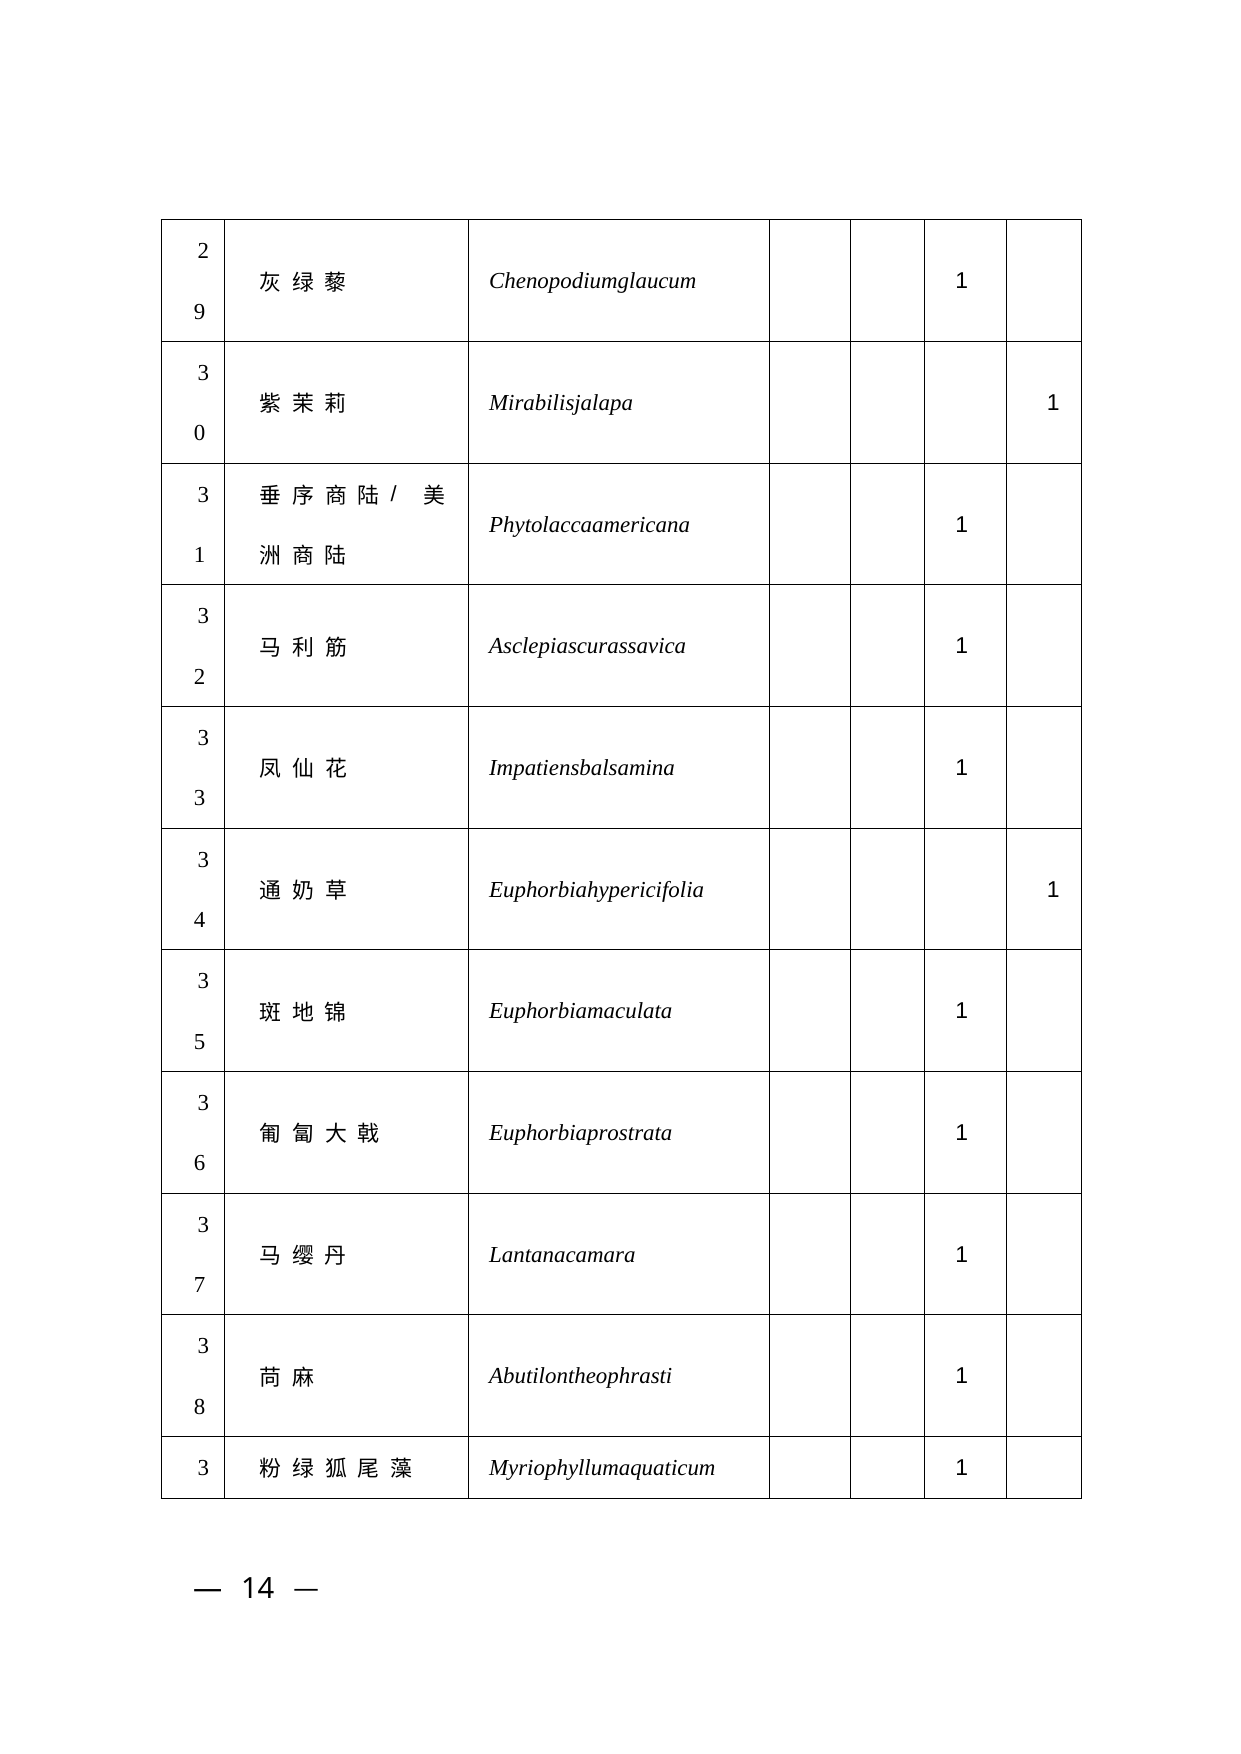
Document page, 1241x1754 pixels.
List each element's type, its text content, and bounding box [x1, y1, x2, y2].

table_cell Mirabilisjalapa [469, 342, 769, 463]
table_cell 36 [162, 1072, 224, 1193]
table_cell 29 [162, 220, 224, 341]
table_cell [851, 1072, 924, 1193]
table_cell 垂序商陆/美洲商陆 [225, 464, 468, 584]
table_cell [1007, 1437, 1081, 1497]
table_cell Phytolaccaamericana [469, 464, 769, 584]
table_cell 苘麻 [225, 1315, 468, 1436]
table_cell 1 [925, 585, 1006, 706]
table_cell Abutilontheophrasti [469, 1315, 769, 1436]
table_cell 37 [162, 1194, 224, 1314]
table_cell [469, 1437, 769, 1497]
table_cell Euphorbiaprostrata [469, 1072, 769, 1193]
table_cell Impatiensbalsamina [469, 707, 769, 828]
table_cell 30 [162, 342, 224, 463]
table_cell [851, 1315, 924, 1436]
table_cell 凤仙花 [225, 707, 468, 828]
table_cell [851, 1437, 924, 1497]
table_cell Chenopodiumglaucum [469, 220, 769, 341]
table_cell [851, 220, 924, 341]
table_cell 1 [925, 464, 1006, 584]
table_cell 1 [925, 707, 1006, 828]
table_cell [770, 585, 850, 706]
table_cell [770, 220, 850, 341]
table_cell [770, 1315, 850, 1436]
table_cell 马缨丹 [225, 1194, 468, 1314]
table_cell [851, 950, 924, 1071]
table_cell [1007, 464, 1081, 584]
table_cell Lantanacamara [469, 1194, 769, 1314]
table_cell [1007, 1315, 1081, 1436]
table_cell [925, 829, 1006, 949]
table_cell [851, 829, 924, 949]
table_cell 1 [925, 950, 1006, 1071]
table_cell [770, 342, 850, 463]
table_cell [1007, 950, 1081, 1071]
table_cell 紫茉莉 [225, 342, 468, 463]
table_cell 32 [162, 585, 224, 706]
table_cell [851, 1194, 924, 1314]
table_cell 1 [925, 1315, 1006, 1436]
table_cell Euphorbiahypericifolia [469, 829, 769, 949]
table_cell 灰绿藜 [225, 220, 468, 341]
table_cell 39 [162, 1437, 224, 1497]
table_cell 1 [1007, 342, 1081, 463]
table_cell 1 [925, 1194, 1006, 1314]
table_cell [770, 1072, 850, 1193]
table_cell 1 [1007, 829, 1081, 949]
table_cell [770, 1194, 850, 1314]
table_cell 35 [162, 950, 224, 1071]
table_cell [770, 1437, 850, 1497]
table_cell 匍匐大戟 [225, 1072, 468, 1193]
table_cell [1007, 707, 1081, 828]
table_cell [925, 342, 1006, 463]
table_cell 通奶草 [225, 829, 468, 949]
table_cell [1007, 220, 1081, 341]
table_cell 31 [162, 464, 224, 584]
table_cell Euphorbiamaculata [469, 950, 769, 1071]
table_cell 1 [925, 1437, 1006, 1497]
table_cell [770, 950, 850, 1071]
table_cell [1007, 1194, 1081, 1314]
table_cell [851, 707, 924, 828]
table_cell 马利筋 [225, 585, 468, 706]
table_cell [1007, 585, 1081, 706]
table_cell 1 [925, 1072, 1006, 1193]
table_cell 34 [162, 829, 224, 949]
table_cell [1007, 1072, 1081, 1193]
table_cell [770, 464, 850, 584]
table_cell 1 [925, 220, 1006, 341]
table_cell 斑地锦 [225, 950, 468, 1071]
table_cell 粉绿狐尾藻 [225, 1437, 468, 1497]
table_cell 33 [162, 707, 224, 828]
table_cell [770, 707, 850, 828]
table_cell [851, 342, 924, 463]
table_cell [851, 464, 924, 584]
table_cell Asclepiascurassavica [469, 585, 769, 706]
table_cell [770, 829, 850, 949]
table_cell [851, 585, 924, 706]
table_cell 38 [162, 1315, 224, 1436]
